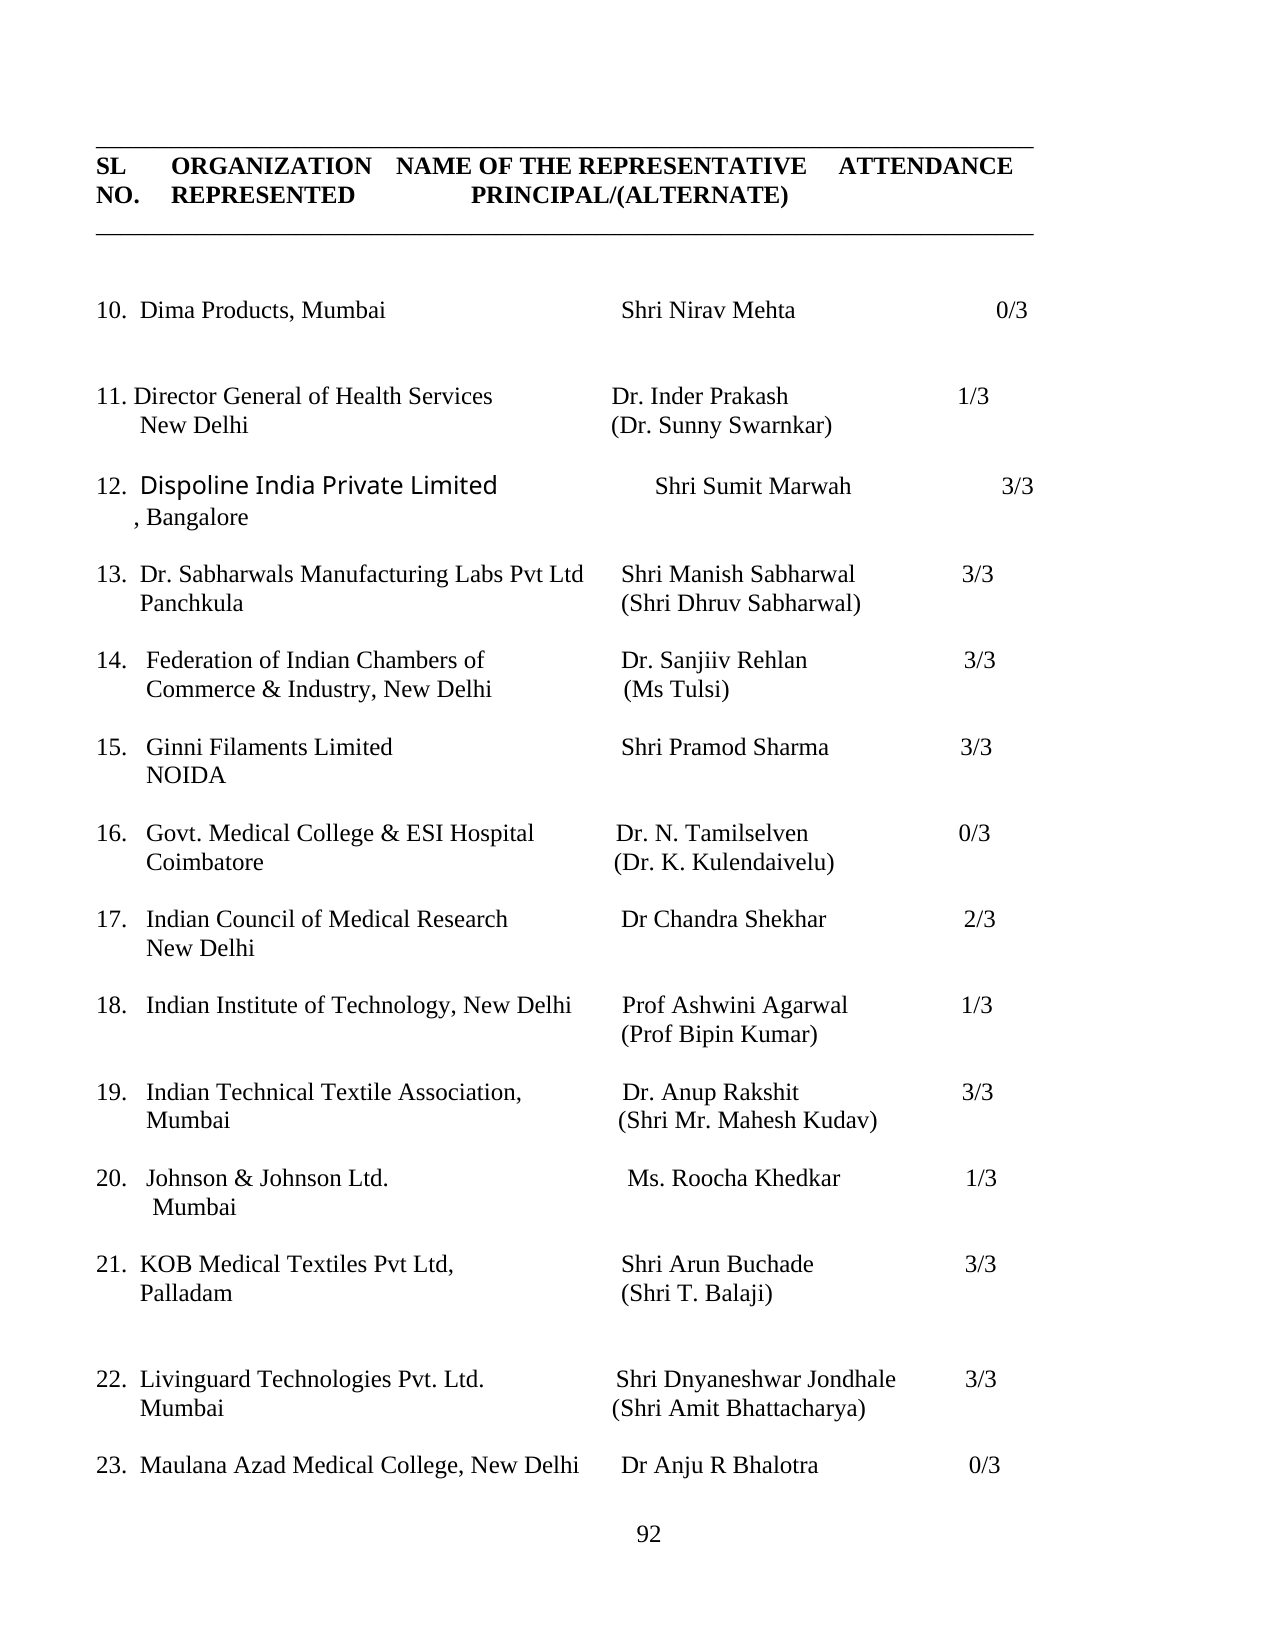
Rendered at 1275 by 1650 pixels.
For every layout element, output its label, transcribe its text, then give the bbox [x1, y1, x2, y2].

text ___________________________________________________________________________ [96, 209, 1202, 237]
text , Bangalore [96, 502, 1202, 530]
text NOIDA [96, 760, 1202, 789]
text ___________________________________________________________________________ [96, 122, 1202, 151]
text NO. REPRESENTED PRINCIPAL/(ALTERNATE) [96, 180, 1202, 209]
text 15. Ginni Filaments Limited Shri Pramod Sharma 3/3 [96, 732, 1202, 760]
text 18. Indian Institute of Technology, New Delhi Prof Ashwini Agarwal 1/3 [96, 990, 1202, 1019]
text (Prof Bipin Kumar) [96, 1019, 1202, 1048]
text Coimbatore (Dr. K. Kulendaivelu) [96, 847, 1202, 875]
text 20. Johnson & Johnson Ltd. Ms. Roocha Khedkar 1/3 [96, 1163, 1202, 1192]
text Mumbai (Shri Amit Bhattacharya) [96, 1393, 668, 1422]
text Mumbai [96, 1192, 1202, 1220]
text 13. Dr. Sabharwals Manufacturing Labs Pvt Ltd Shri Manish Sabharwal 3/3 [96, 559, 1202, 588]
text 14. Federation of Indian Chambers of Dr. Sanjiiv Rehlan 3/3 [96, 645, 1202, 674]
text 22. Livinguard Technologies Pvt. Ltd. Shri Dnyaneshwar Jondhale 3/3 [96, 1364, 1202, 1393]
text Mumbai (Shri Amit Bhattacharya) [857, 1393, 1202, 1422]
text Palladam (Shri T. Balaji) [96, 1278, 1202, 1307]
text 12. Dispoline India Private Limited Shri Sumit Marwah 3/3 [96, 467, 1202, 502]
text 21. KOB Medical Textiles Pvt Ltd, Shri Arun Buchade 3/3 [96, 1249, 1202, 1278]
text 17. Indian Council of Medical Research Dr Chandra Shekhar 2/3 [96, 904, 1202, 933]
text 16. Govt. Medical College & ESI Hospital Dr. N. Tamilselven 0/3 [96, 818, 1202, 847]
text 23. Maulana Azad Medical College, New Delhi Dr Anju R Bhalotra 0/3 [96, 1450, 1202, 1479]
text SL ORGANIZATION NAME OF THE REPRESENTATIVE ATTENDANCE [96, 151, 1202, 180]
text 11. Director General of Health Services Dr. Inder Prakash 1/3 [96, 381, 1202, 410]
text New Delhi [96, 933, 1202, 962]
text Commerce & Industry, New Delhi (Ms Tulsi) [96, 674, 1202, 703]
text Mumbai (Shri Mr. Mahesh Kudav) [626, 1105, 1202, 1134]
text New Delhi (Dr. Sunny Swarnkar) [96, 410, 1202, 439]
text 10. Dima Products, Mumbai Shri Nirav Mehta 0/3 [96, 295, 1202, 324]
text 19. Indian Technical Textile Association, Dr. Anup Rakshit 3/3 [622, 1077, 1202, 1105]
text Panchkula (Shri Dhruv Sabharwal) [96, 588, 1202, 617]
